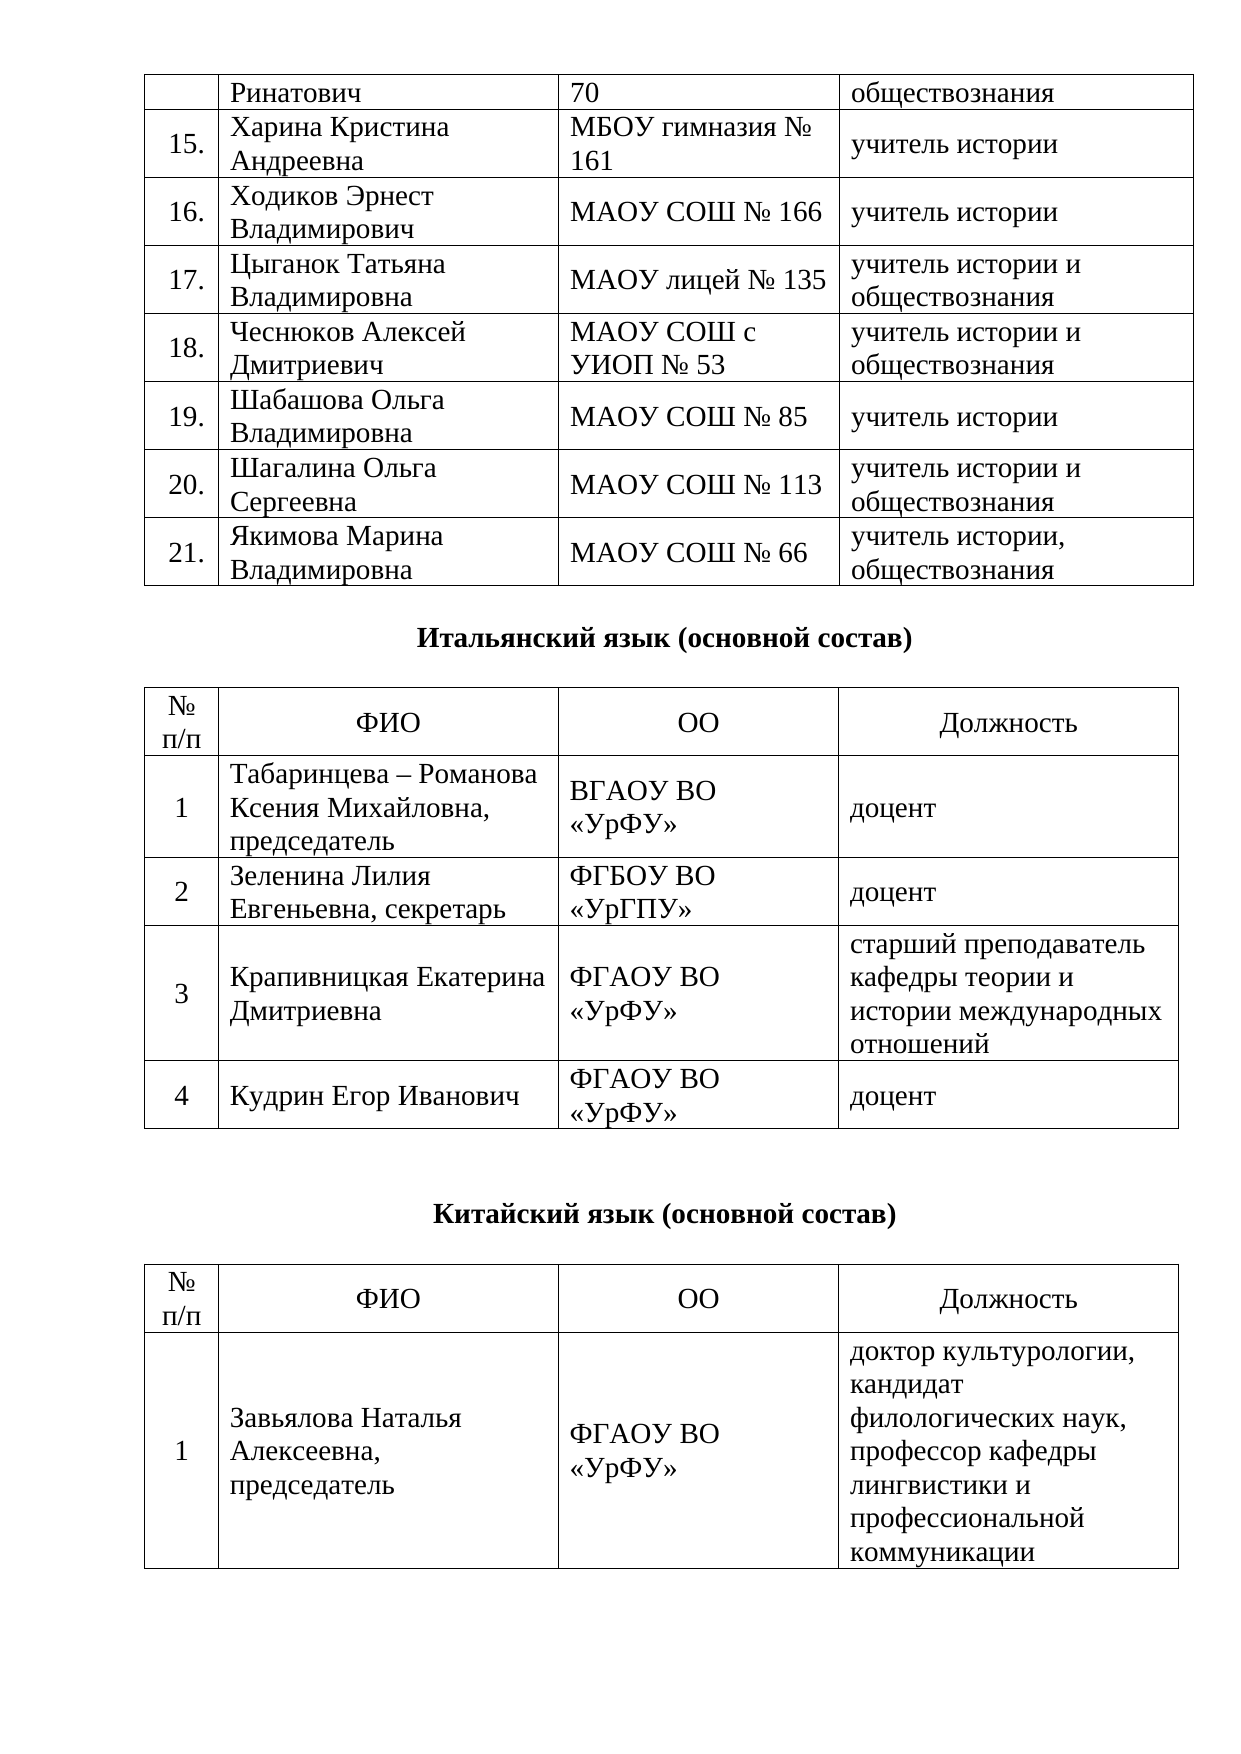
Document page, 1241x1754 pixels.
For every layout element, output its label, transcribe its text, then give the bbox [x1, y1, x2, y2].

table_cell ФГБОУ ВО «УрГПУ» [559, 858, 838, 925]
table_cell Табаринцева – Романова Ксения Михайловна, председатель [219, 756, 558, 857]
table_cell Цыганок Татьяна Владимировна [219, 246, 558, 313]
table_header ОО [559, 1265, 838, 1332]
table_header № п/п [145, 1265, 218, 1332]
table_cell 2 [145, 858, 218, 925]
table_cell МАОУ лицей № 135 [559, 246, 839, 313]
table_cell ФГАОУ ВО «УрФУ» [559, 1333, 838, 1567]
table_header Должность [839, 688, 1178, 755]
table_header № п/п [145, 688, 218, 755]
table_cell МАОУ СОШ № 113 [559, 450, 839, 517]
table_cell МАОУ СОШ № 66 [559, 518, 839, 585]
table_cell МАОУ гимназия № 70 [559, 75, 839, 108]
table_cell [145, 382, 218, 449]
table_cell Кудрин Егор Иванович [219, 1061, 558, 1128]
table_cell учитель истории [840, 382, 1193, 449]
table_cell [219, 75, 558, 108]
table_cell 1 [145, 1333, 218, 1567]
table_cell [145, 518, 218, 585]
table_header ФИО [219, 1265, 558, 1332]
table_cell [145, 246, 218, 313]
table_cell учитель истории, обществознания [840, 518, 1193, 585]
table_cell доцент [839, 756, 1178, 857]
table_cell МАОУ СОШ с УИОП № 53 [559, 314, 839, 381]
table_cell МАОУ СОШ № 166 [559, 178, 839, 245]
table_cell Шабашова Ольга Владимировна [219, 382, 558, 449]
table_cell Якимова Марина Владимировна [219, 518, 558, 585]
table_cell Шагалина Ольга Сергеевна [219, 450, 558, 517]
table_cell доктор культурологии, кандидат филологических наук, профессор кафедры лингвистики и профессиональной коммуникации [839, 1333, 1178, 1567]
table_cell учитель истории и обществознания [840, 314, 1193, 381]
table_cell учитель истории и обществознания [840, 450, 1193, 517]
table_cell [145, 75, 218, 108]
table_cell Чеснюков Алексей Дмитриевич [219, 314, 558, 381]
table_cell 3 [145, 926, 218, 1060]
table_cell учитель истории [840, 178, 1193, 245]
table_cell доцент [839, 858, 1178, 925]
table_cell Ходиков Эрнест Владимирович [219, 178, 558, 245]
table_cell [145, 110, 218, 177]
table_cell [145, 178, 218, 245]
table_cell МБОУ гимназия № 161 [559, 110, 839, 177]
table_cell учитель истории и обществознания [840, 246, 1193, 313]
table_cell ФГАОУ ВО «УрФУ» [559, 926, 838, 1060]
table_cell Крапивницкая Екатерина Дмитриевна [219, 926, 558, 1060]
table_cell [145, 450, 218, 517]
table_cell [840, 75, 1193, 108]
table_cell МАОУ СОШ № 85 [559, 382, 839, 449]
table_cell 4 [145, 1061, 218, 1128]
table_header ФИО [219, 688, 558, 755]
table_cell старший преподаватель кафедры теории и истории международных отношений [839, 926, 1178, 1060]
table_cell ВГАОУ ВО «УрФУ» [559, 756, 838, 857]
table_cell учитель истории [840, 110, 1193, 177]
text Итальянский язык (основной состав) [177, 620, 1152, 653]
text Китайский язык (основной состав) [177, 1196, 1152, 1230]
table_header Должность [839, 1265, 1178, 1332]
table_cell [145, 314, 218, 381]
table_cell ФГАОУ ВО «УрФУ» [559, 1061, 838, 1128]
table_cell 1 [145, 756, 218, 857]
table_cell Зеленина Лилия Евгеньевна, секретарь [219, 858, 558, 925]
table_cell доцент [839, 1061, 1178, 1128]
table_cell Завьялова Наталья Алексеевна, председатель [219, 1333, 558, 1567]
table_cell Харина Кристина Андреевна [219, 110, 558, 177]
table_header ОО [559, 688, 838, 755]
